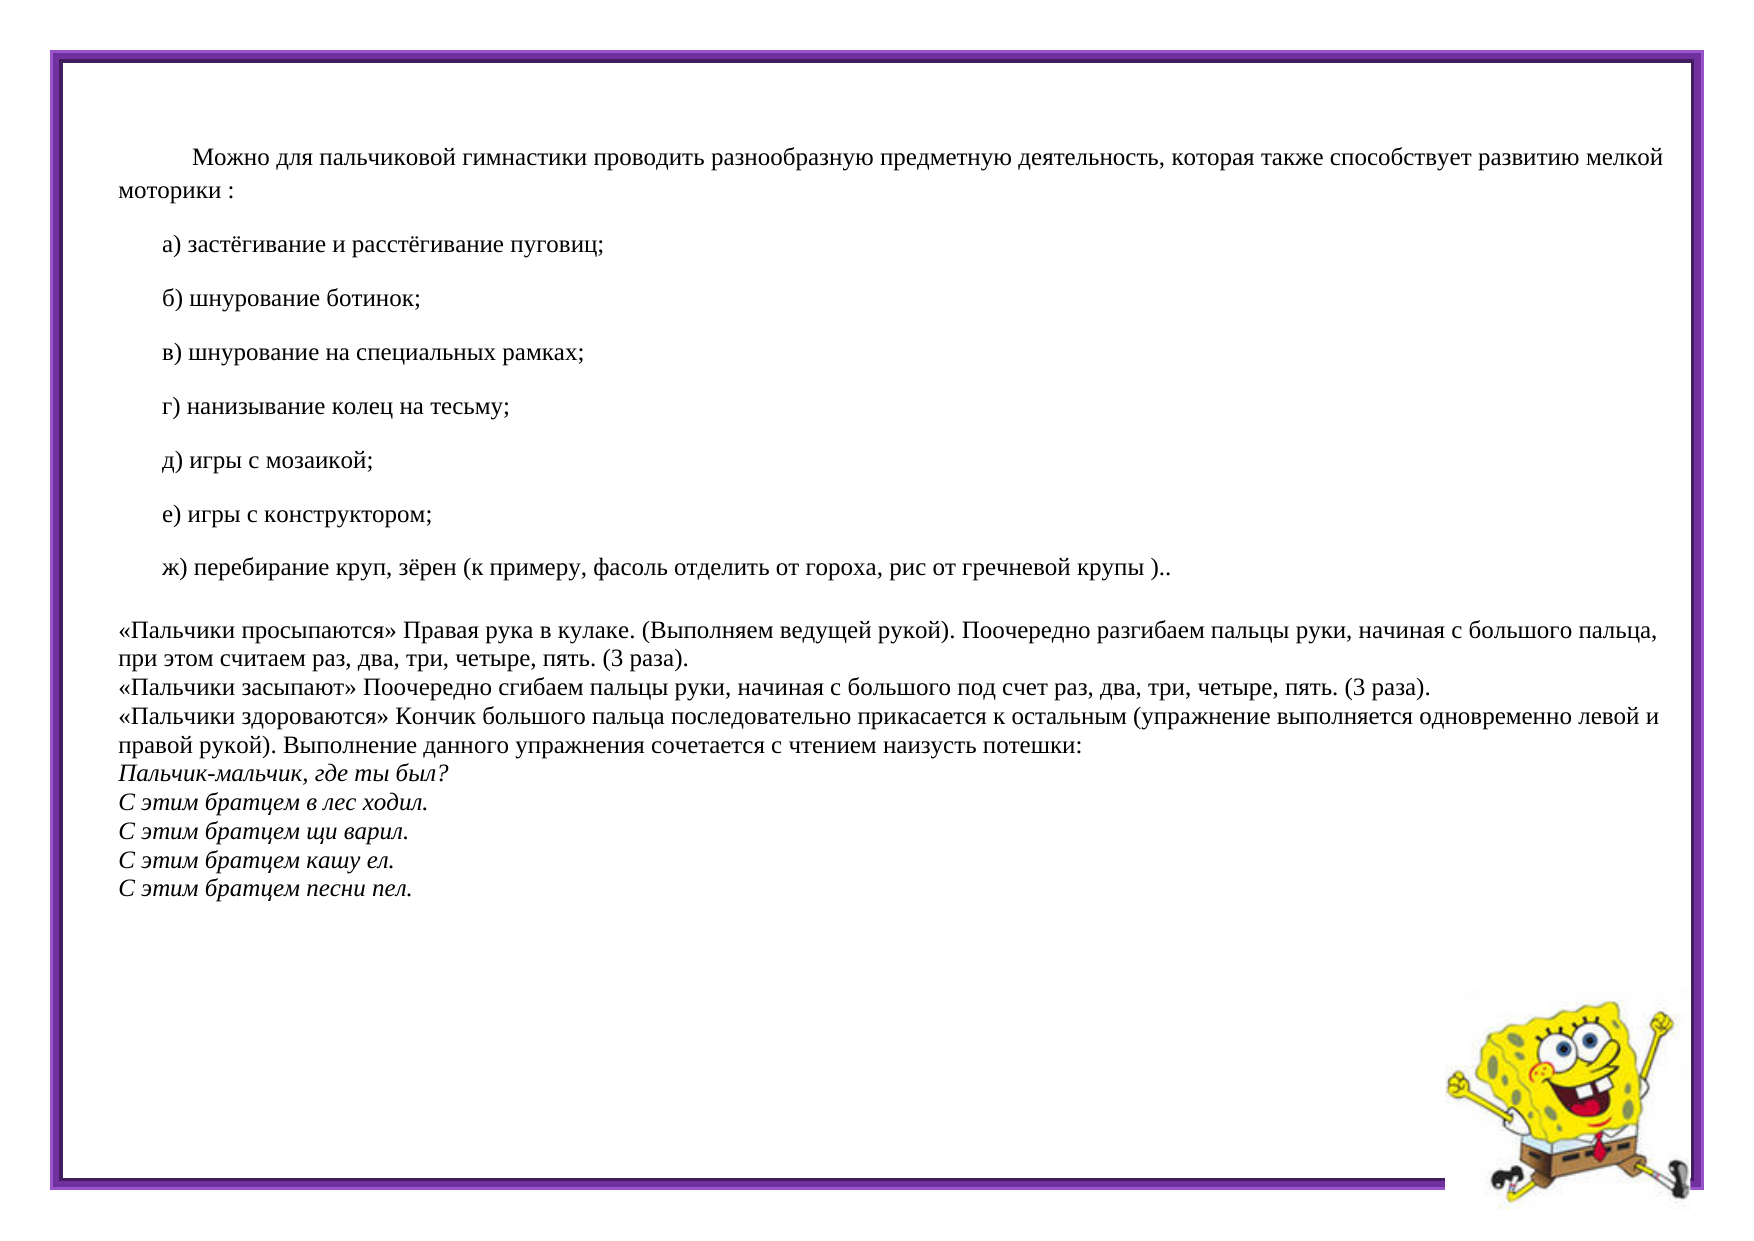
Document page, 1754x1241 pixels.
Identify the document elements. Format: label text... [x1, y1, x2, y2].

text д) игры с мозаикой; [118, 445, 1665, 473]
text Можно для пальчиковой гимнастики проводить разнообразную предметную деятельность, которая также способствует развитию мелкой моторики : [118, 142, 1665, 204]
text а) застёгивание и расстёгивание пуговиц; [118, 229, 1665, 258]
text г) нанизывание колец на тесьму; [118, 391, 1665, 420]
text е) игры с конструктором; [118, 499, 1665, 527]
text «Пальчики просыпаются» Правая рука в кулаке. (Выполняем ведущей рукой). Поочередно разгибаем пальцы руки, начиная с большого пальца, при этом считаем раз, два, три, четыре, пять. (3 раза). «Пальчики засыпают» Поочередно сгибаем пальцы руки, начиная с большого под счет раз, два, три, четыре, пять. (3 раза). «Пальчики здороваются» Кончик большого пальца последовательно прикасается к остальным (упражнение выполняется одновременно левой и правой рукой). Выполнение данного упражнения сочетается с чтением наизусть потешки: Пальчик-мальчик, где ты был? С этим братцем в лес ходил. С этим братцем щи варил. С этим братцем кашу ел. С этим братцем песни пел. [118, 615, 1665, 902]
text б) шнурование ботинок; [118, 283, 1665, 312]
picture [1445, 987, 1691, 1210]
text в) шнурование на специальных рамках; [118, 337, 1665, 366]
text ж) перебирание круп, зёрен (к примеру, фасоль отделить от гороха, рис от гречневой крупы ).. [118, 552, 1665, 581]
